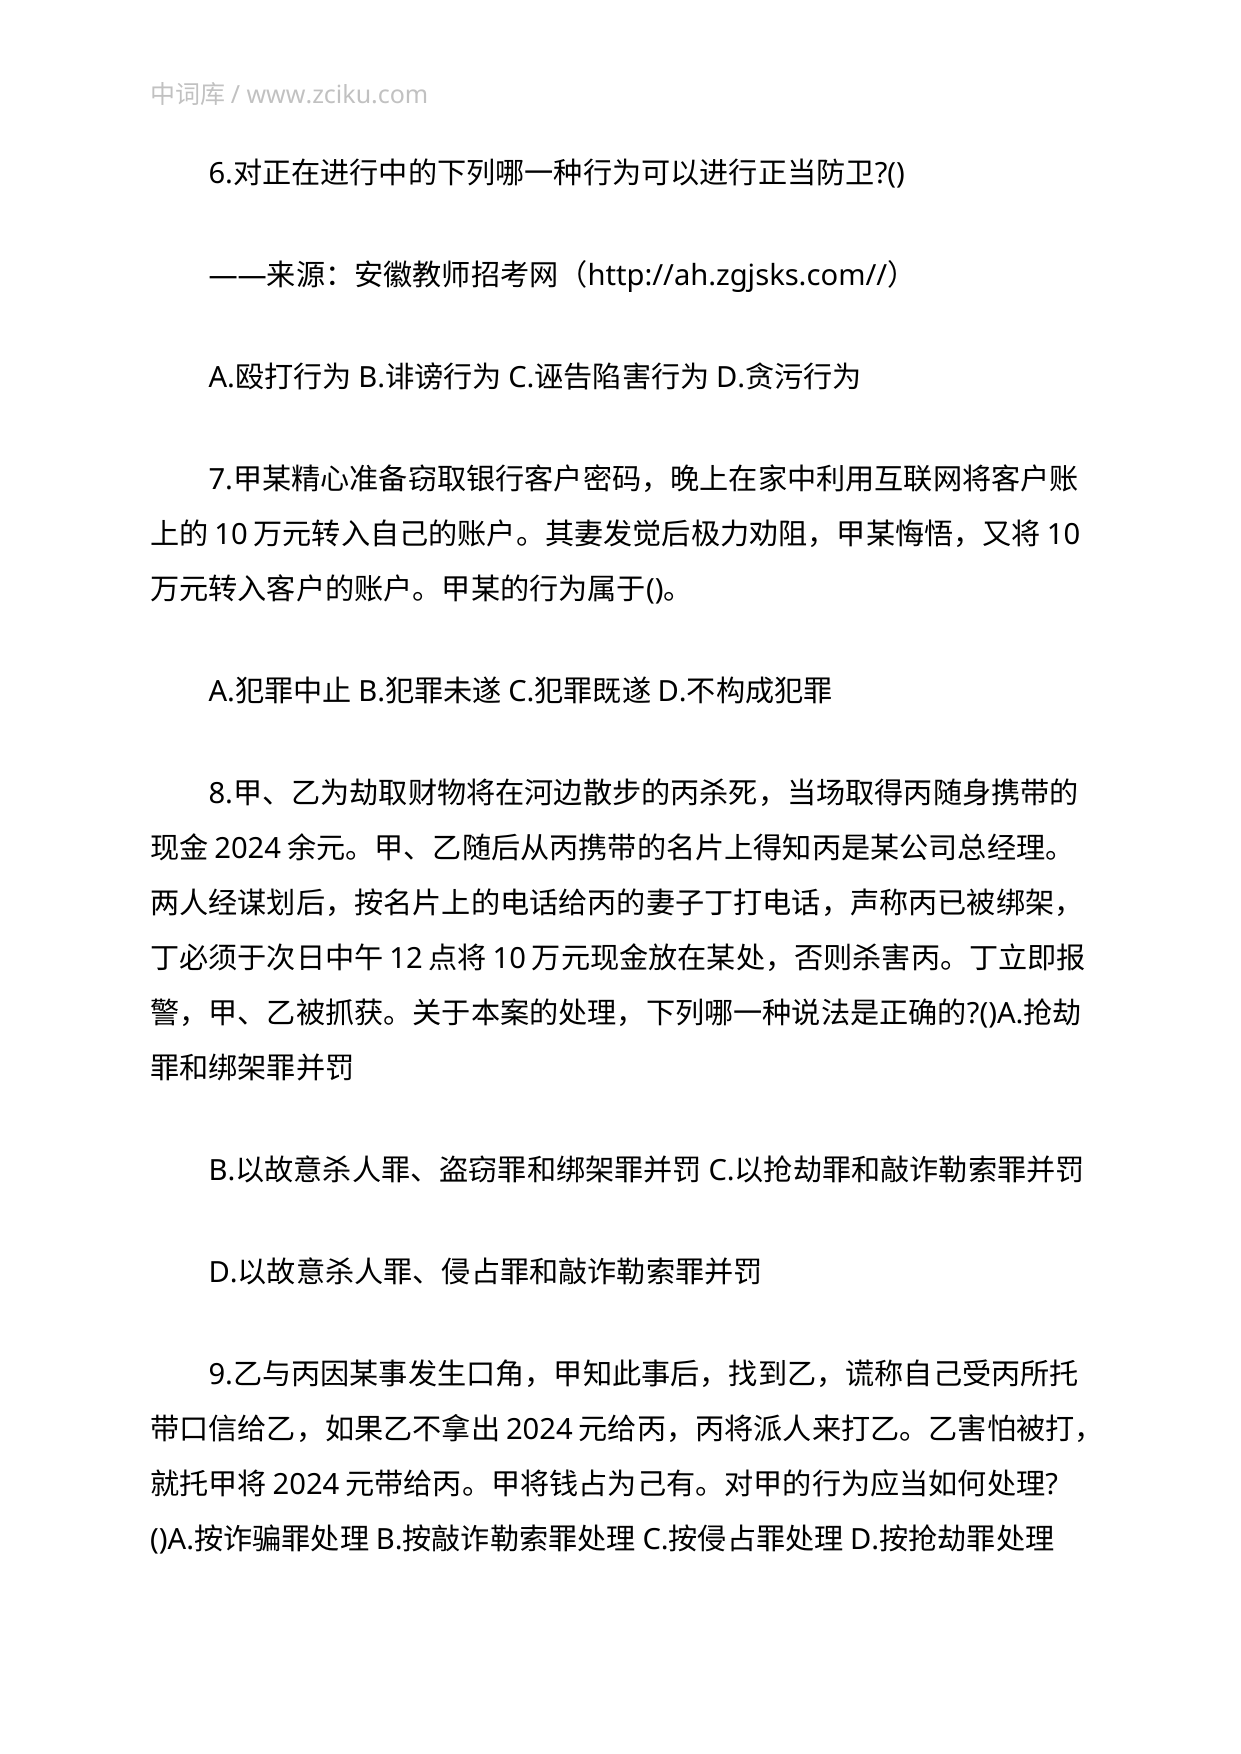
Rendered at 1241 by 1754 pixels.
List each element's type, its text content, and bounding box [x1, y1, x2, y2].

text 7.甲某精心准备窃取银行客户密码，晚上在家中利用互联网将客户账上的10万元转入自己的账户。其妻发觉后极力劝阻，甲某悔悟，又将10万元转入客户的账户。甲某的行为属于()。 [150, 456, 1090, 608]
text ——来源：安徽教师招考网（http://ah.zgjsks.com//） [150, 252, 1090, 294]
text 6.对正在进行中的下列哪一种行为可以进行正当防卫?() [150, 150, 1090, 192]
text A.殴打行为 B.诽谤行为 C.诬告陷害行为 D.贪污行为 [150, 354, 1090, 396]
text 9.乙与丙因某事发生口角，甲知此事后，找到乙，谎称自己受丙所托带口信给乙，如果乙不拿出2024元给丙，丙将派人来打乙。乙害怕被打，就托甲将2024元带给丙。甲将钱占为己有。对甲的行为应当如何处理?()A.按诈骗罪处理 B.按敲诈勒索罪处理 C.按侵占罪处理 D.按抢劫罪处理 [150, 1351, 1090, 1558]
text A.犯罪中止 B.犯罪未遂 C.犯罪既遂 D.不构成犯罪 [150, 668, 1090, 710]
text B.以故意杀人罪、盗窃罪和绑架罪并罚 C.以抢劫罪和敲诈勒索罪并罚 [150, 1147, 1090, 1189]
text D.以故意杀人罪、侵占罪和敲诈勒索罪并罚 [150, 1248, 1090, 1291]
text 8.甲、乙为劫取财物将在河边散步的丙杀死，当场取得丙随身携带的现金2024余元。甲、乙随后从丙携带的名片上得知丙是某公司总经理。两人经谋划后，按名片上的电话给丙的妻子丁打电话，声称丙已被绑架，丁必须于次日中午12点将10万元现金放在某处，否则杀害丙。丁立即报警，甲、乙被抓获。关于本案的处理，下列哪一种说法是正确的?()A.抢劫罪和绑架罪并罚 [150, 770, 1090, 1087]
